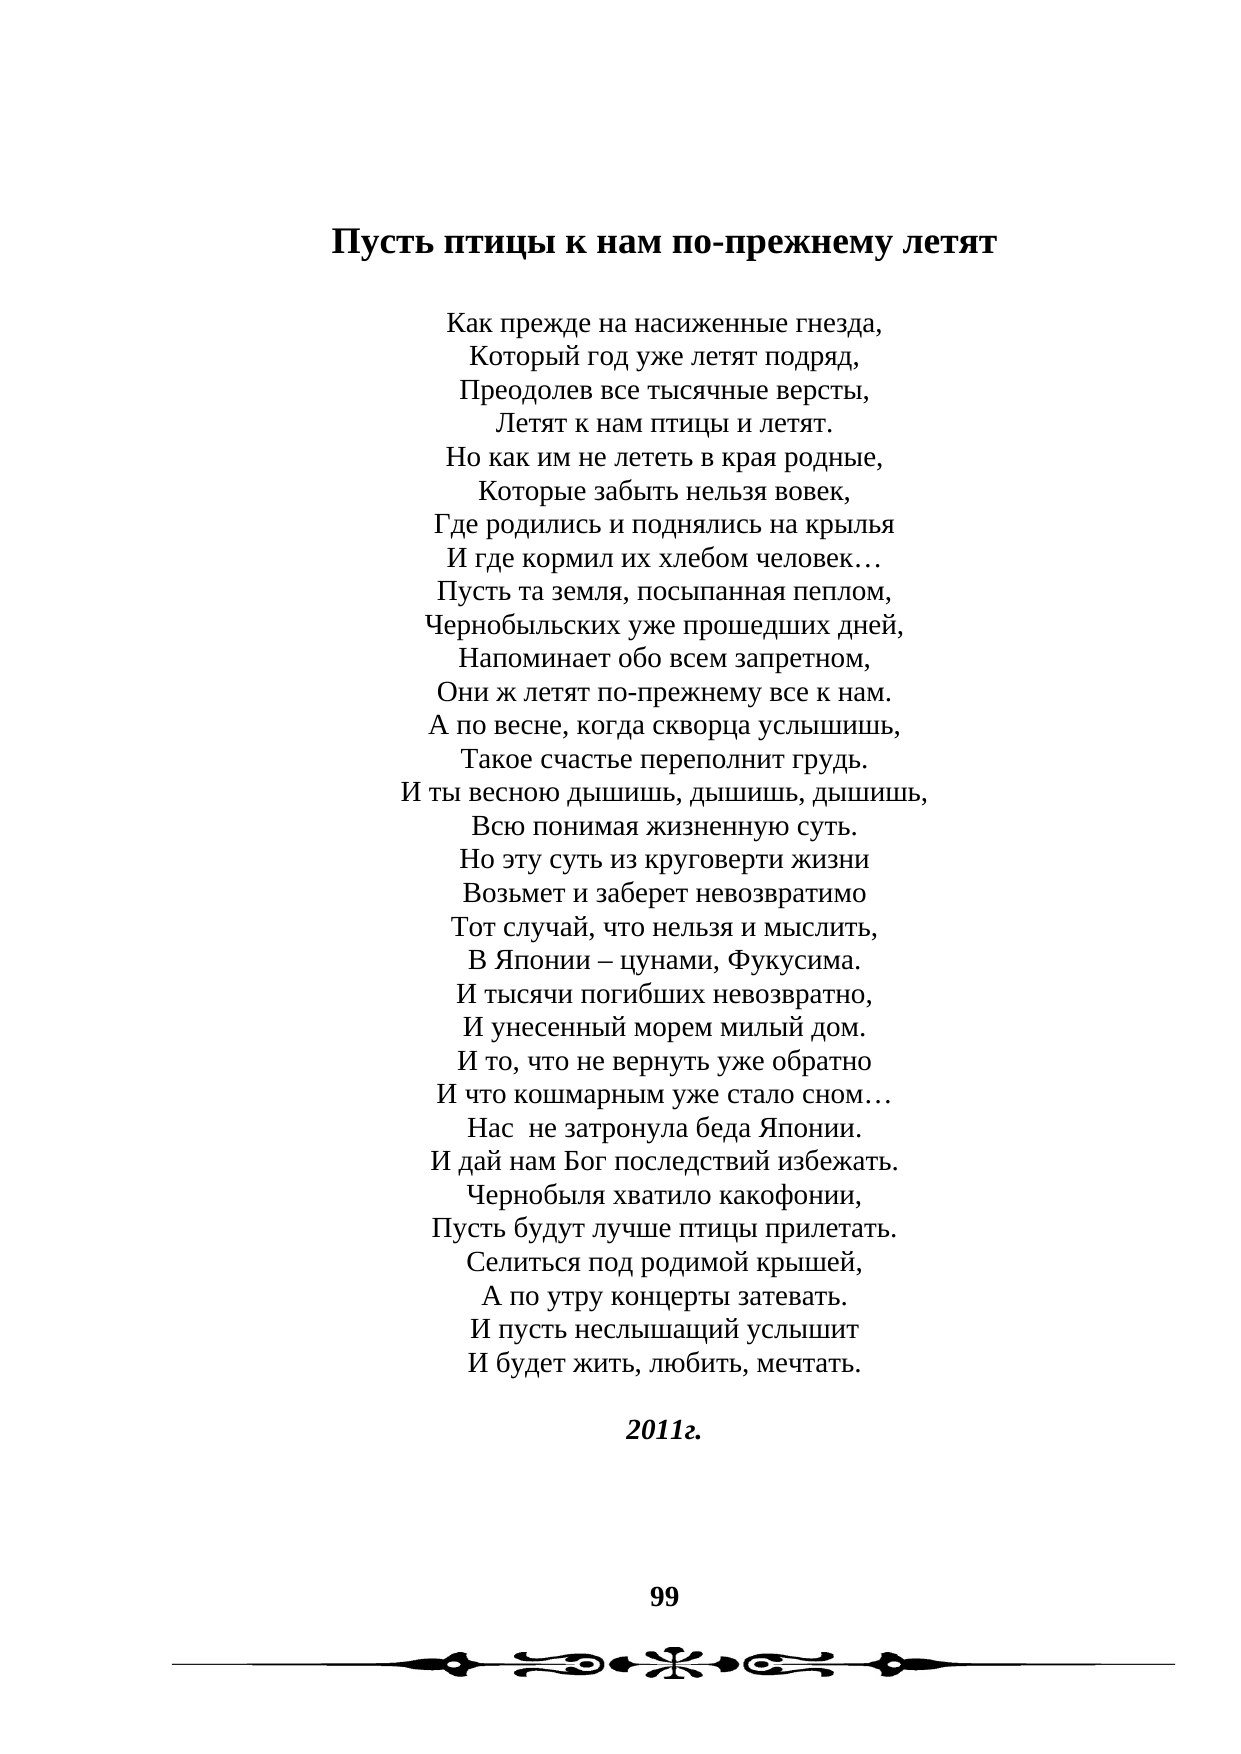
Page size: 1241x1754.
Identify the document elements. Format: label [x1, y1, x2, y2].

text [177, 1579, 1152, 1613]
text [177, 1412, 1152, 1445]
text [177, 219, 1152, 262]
picture [171, 1647, 1175, 1678]
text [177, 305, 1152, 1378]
